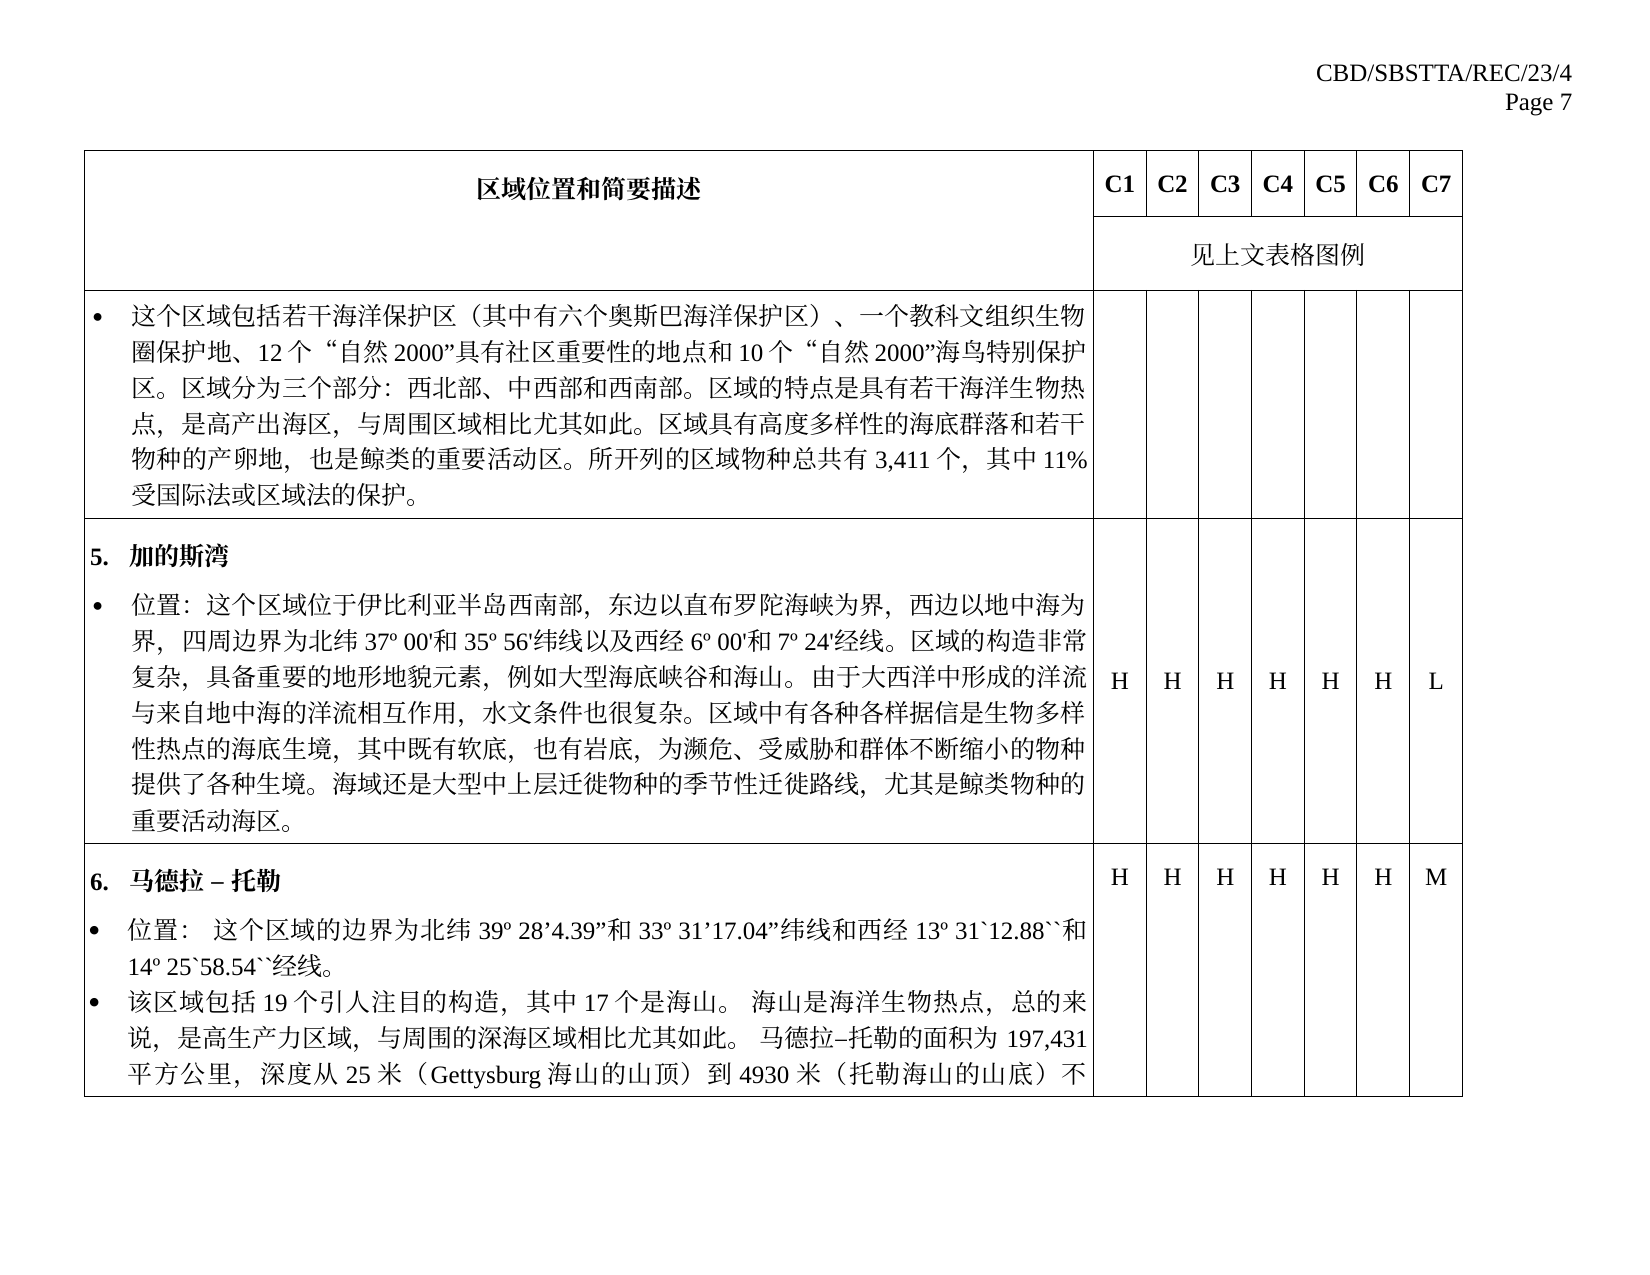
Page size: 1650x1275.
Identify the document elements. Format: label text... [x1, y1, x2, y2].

table_cell H [1147, 844, 1198, 1096]
table_cell H [1305, 291, 1356, 518]
table_cell H [1094, 519, 1146, 843]
table_cell H [1252, 291, 1304, 518]
table_cell M [1410, 844, 1462, 1096]
table_header C1 [1094, 151, 1146, 216]
table_header C4 [1252, 151, 1304, 216]
table_header C5 [1305, 151, 1356, 216]
table_cell H [1147, 291, 1198, 518]
table_header C7 [1410, 151, 1462, 216]
table_cell H [1305, 844, 1356, 1096]
table_cell L [1410, 519, 1462, 843]
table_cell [85, 291, 1093, 518]
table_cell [85, 844, 1093, 1096]
table_cell L [1410, 291, 1462, 518]
table_cell H [1357, 291, 1409, 518]
table_cell H [1199, 844, 1251, 1096]
table_cell H [1252, 844, 1304, 1096]
table_cell H [1357, 844, 1409, 1096]
table_cell H [1252, 519, 1304, 843]
table_cell H [1094, 844, 1146, 1096]
table_header C6 [1357, 151, 1409, 216]
table_cell H [1094, 291, 1146, 518]
table_cell 见上文表格图例 [1094, 217, 1462, 290]
table_header 区域位置和简要描述 [85, 151, 1093, 290]
table_cell 5. 加的斯湾 位置：这个区域位于伊比利亚半岛西南部，东边以直布罗陀海峡为界，西边以地中海为界，四周边界为北纬37º 00'和35º 56'纬线以及西经6º 00'和7º 24'经线。区域的构造非常复杂，具备重要的地形地貌元素，例如大型海底峡谷和海山。由于大西洋中形成的洋流与来自地中海的洋流相互作用，水文条件也很复杂。区域中有各种各样据信是生物多样性热点的海底生境，其中既有软底，也有岩底，为濒危、受威胁和群体不断缩小的物种提供了各种生境。海域还是大型中上层迁徙物种的季节性迁徙路线，尤其是鲸类物种的重要活动海区。 [85, 519, 1093, 843]
table_header C3 [1199, 151, 1251, 216]
table_cell H [1357, 519, 1409, 843]
table_cell H [1147, 519, 1198, 843]
table_cell H [1199, 291, 1251, 518]
table_header C2 [1147, 151, 1198, 216]
table_cell H [1305, 519, 1356, 843]
table_cell H [1199, 519, 1251, 843]
